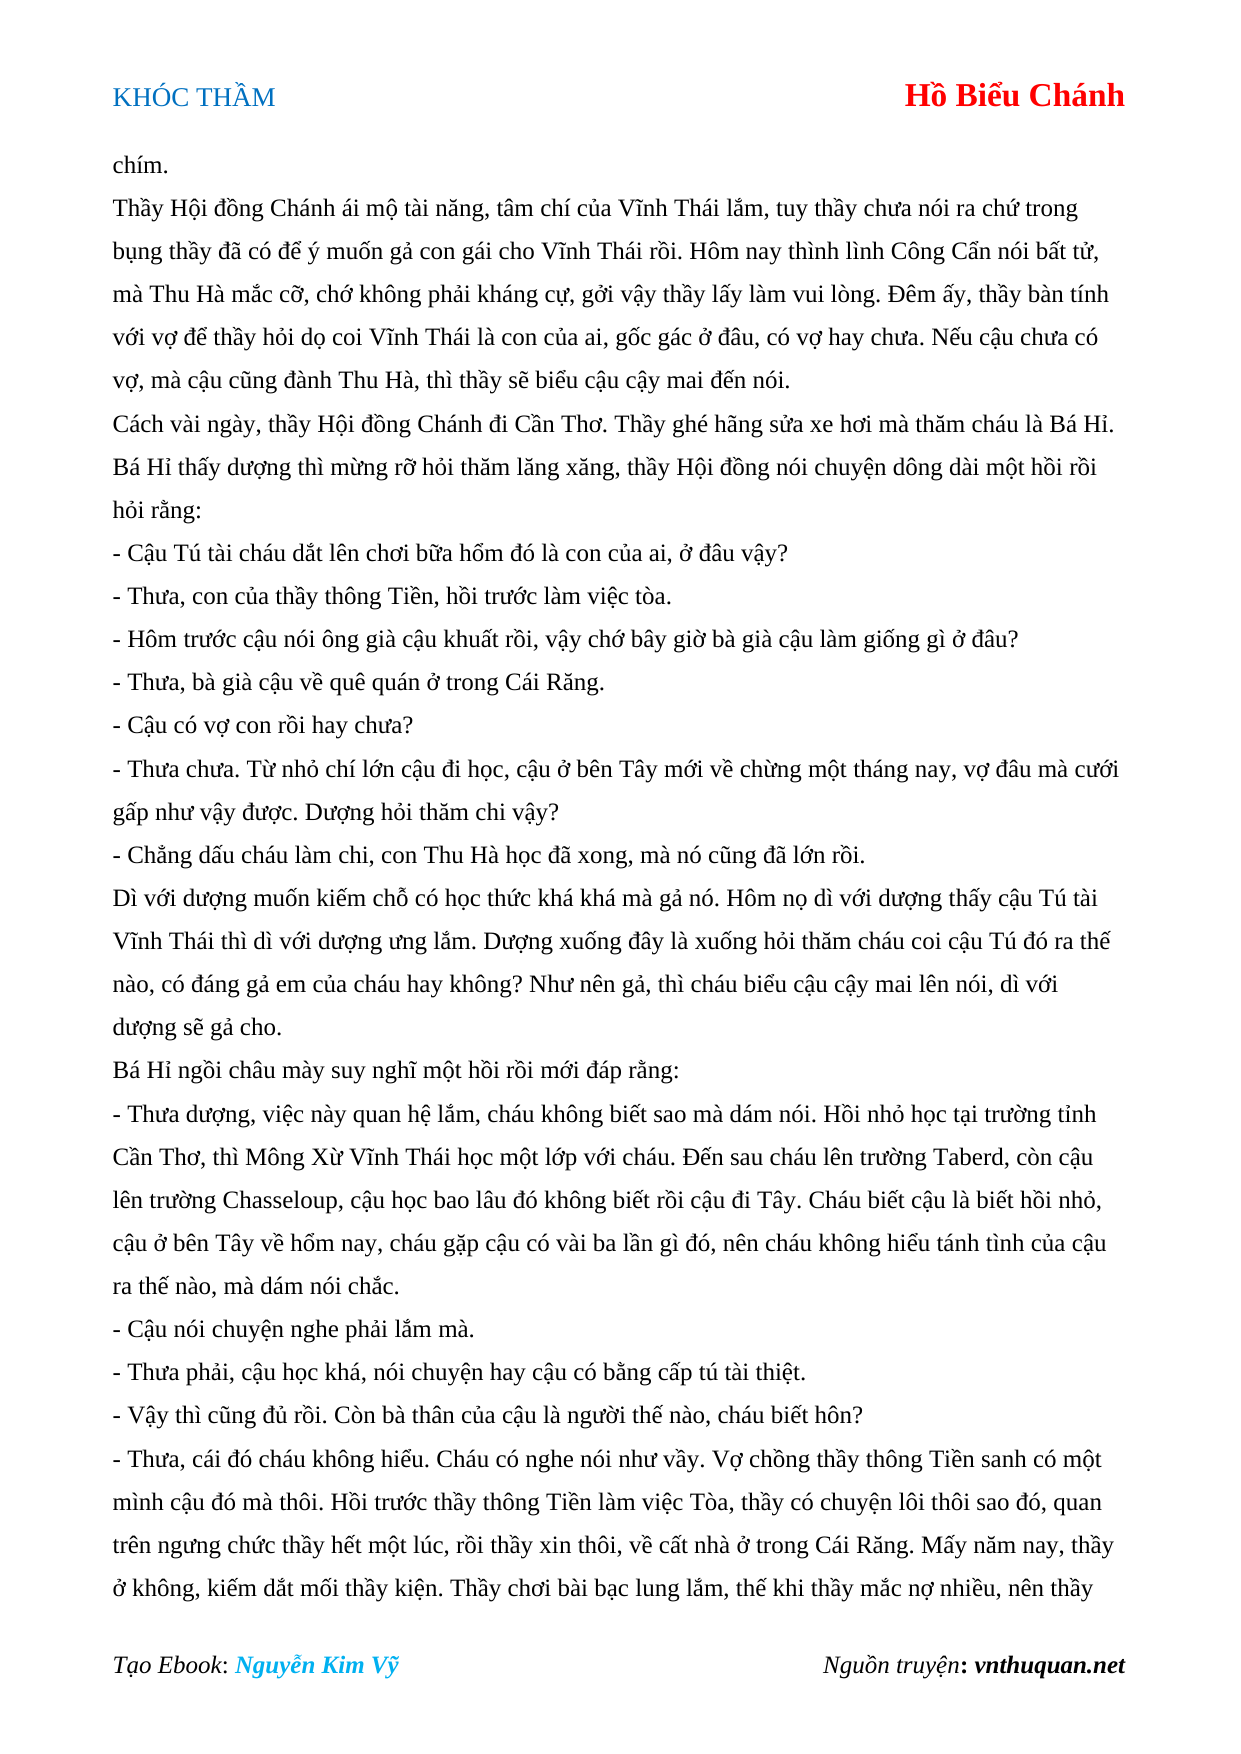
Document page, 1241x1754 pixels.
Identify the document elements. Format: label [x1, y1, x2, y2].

text [112, 150, 1128, 1602]
